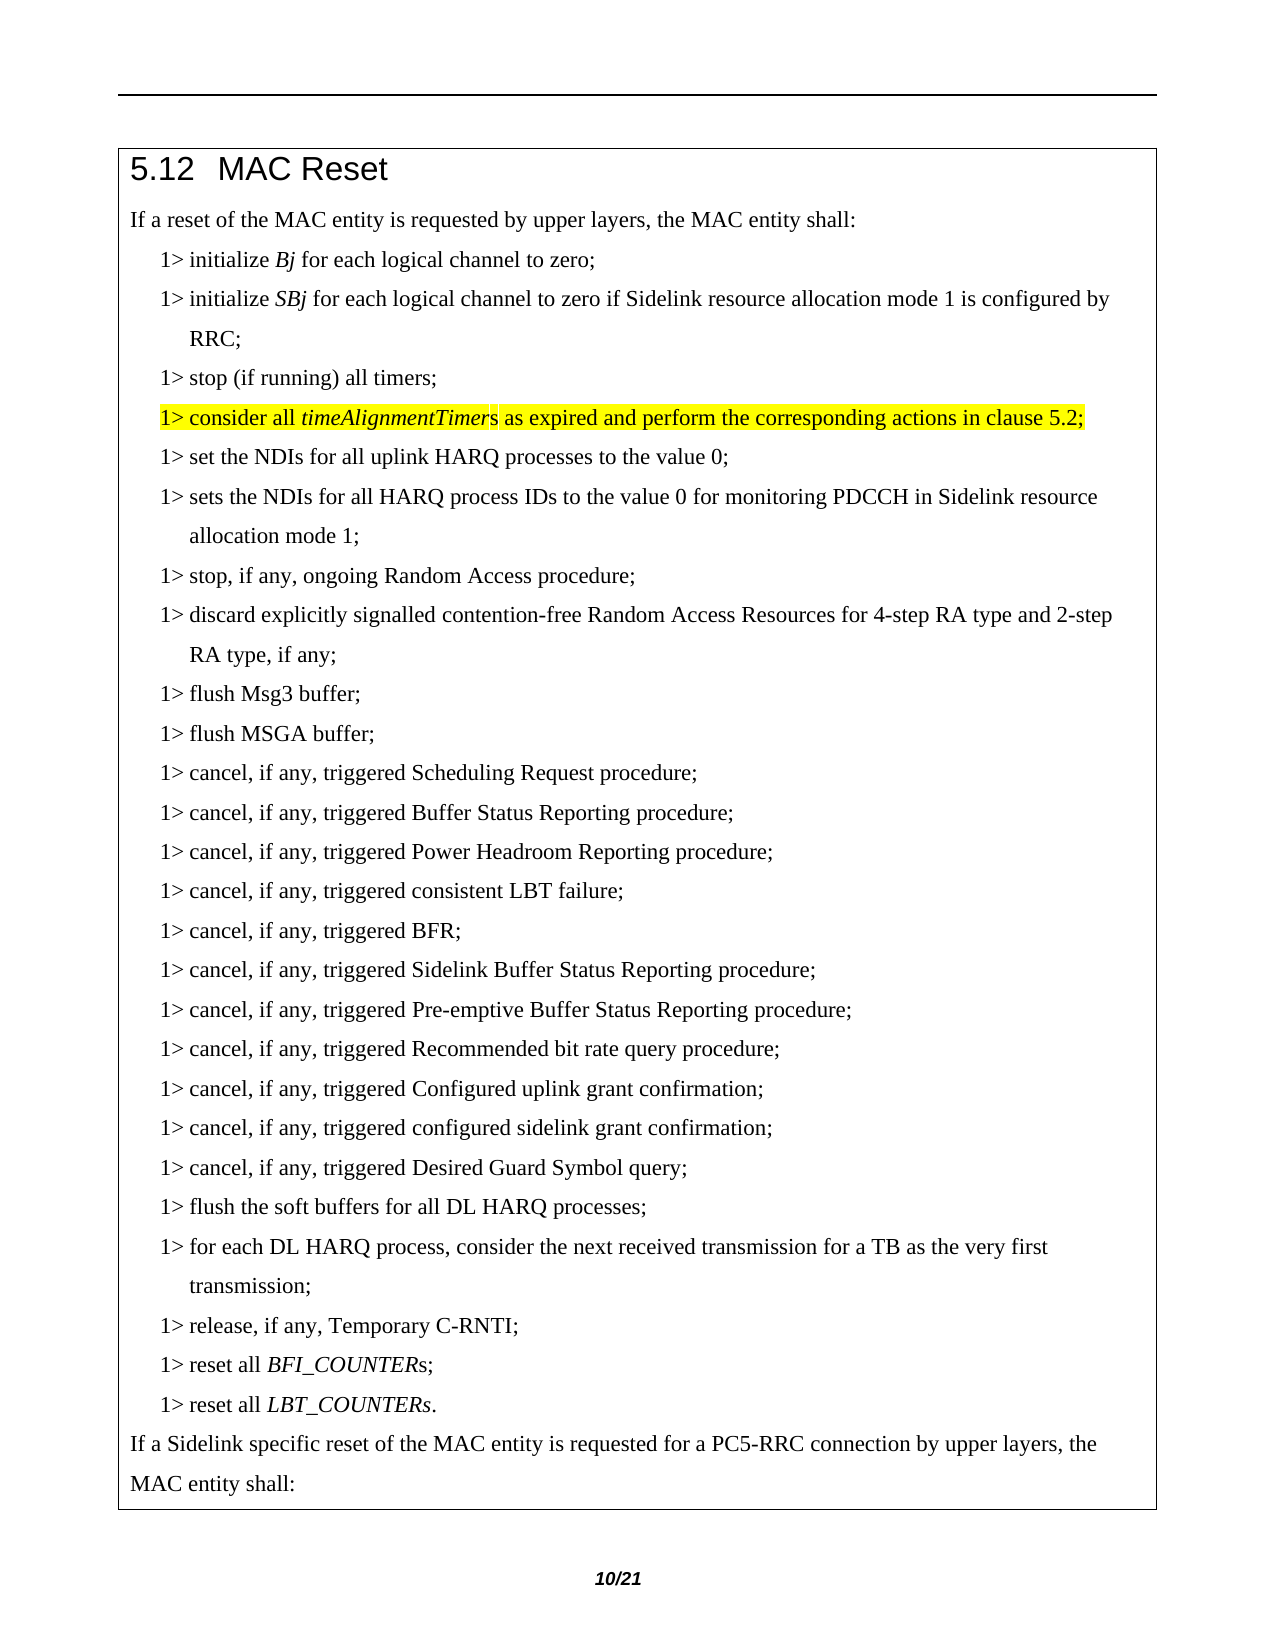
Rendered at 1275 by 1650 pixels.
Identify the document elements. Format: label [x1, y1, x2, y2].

table_header [119, 149, 1156, 1509]
